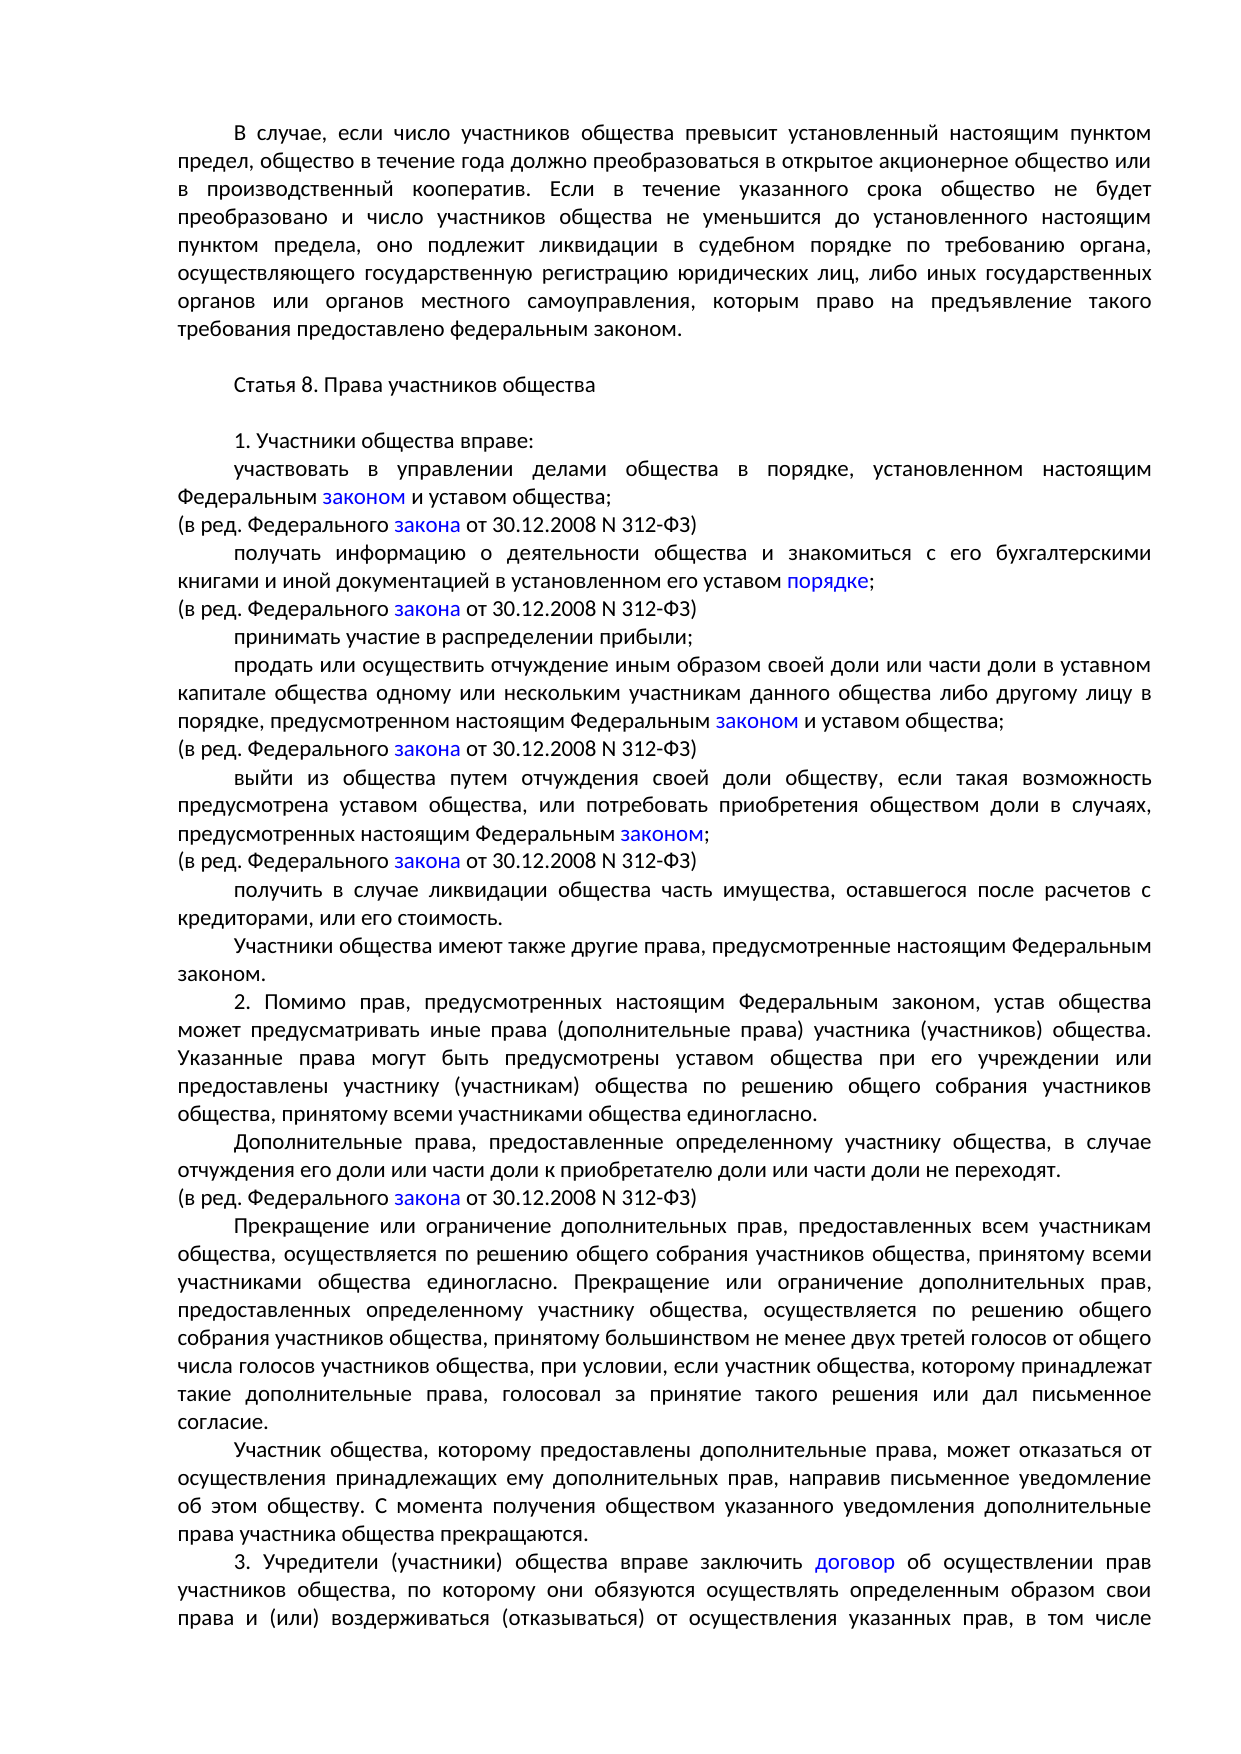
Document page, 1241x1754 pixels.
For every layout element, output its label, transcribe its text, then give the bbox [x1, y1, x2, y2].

text (в ред. Федерального закона от 30.12.2008 N 312-ФЗ) [177, 1183, 1152, 1211]
text участвовать в управлении делами общества в порядке, установленном настоящим Федеральным законом и уставом общества; [177, 454, 1152, 510]
text 2. Помимо прав, предусмотренных настоящим Федеральным законом, устав общества может предусматривать иные права (дополнительные права) участника (участников) общества. Указанные права могут быть предусмотрены уставом общества при его учреждении или предоставлены участнику (участникам) общества по решению общего собрания участников общества, принятому всеми участниками общества единогласно. [177, 987, 1152, 1127]
text Дополнительные права, предоставленные определенному участнику общества, в случае отчуждения его доли или части доли к приобретателю доли или части доли не переходят. [177, 1127, 1152, 1183]
text получить в случае ликвидации общества часть имущества, оставшегося после расчетов с кредиторами, или его стоимость. [177, 875, 1152, 931]
text (в ред. Федерального закона от 30.12.2008 N 312-ФЗ) [177, 594, 1152, 622]
text 1. Участники общества вправе: [177, 426, 1152, 454]
text (в ред. Федерального закона от 30.12.2008 N 312-ФЗ) [177, 847, 1152, 875]
text продать или осуществить отчуждение иным образом своей доли или части доли в уставном капитале общества одному или нескольким участникам данного общества либо другому лицу в порядке, предусмотренном настоящим Федеральным законом и уставом общества; [177, 651, 1152, 734]
text В случае, если число участников общества превысит установленный настоящим пунктом предел, общество в течение года должно преобразоваться в открытое акционерное общество или в производственный кооператив. Если в течение указанного срока общество не будет преобразовано и число участников общества не уменьшится до установленного настоящим пунктом предела, оно подлежит ликвидации в судебном порядке по требованию органа, осуществляющего государственную регистрацию юридических лиц, либо иных государственных органов или органов местного самоуправления, которым право на предъявление такого требования предоставлено федеральным законом. [177, 118, 1152, 342]
text (в ред. Федерального закона от 30.12.2008 N 312-ФЗ) [177, 734, 1152, 763]
text принимать участие в распределении прибыли; [177, 622, 1152, 651]
text Участник общества, которому предоставлены дополнительные права, может отказаться от осуществления принадлежащих ему дополнительных прав, направив письменное уведомление об этом обществу. С момента получения обществом указанного уведомления дополнительные права участника общества прекращаются. [177, 1435, 1152, 1547]
text Статья 8. Права участников общества [177, 370, 1152, 398]
text выйти из общества путем отчуждения своей доли обществу, если такая возможность предусмотрена уставом общества, или потребовать приобретения обществом доли в случаях, предусмотренных настоящим Федеральным законом; [177, 763, 1152, 847]
text Прекращение или ограничение дополнительных прав, предоставленных всем участникам общества, осуществляется по решению общего собрания участников общества, принятому всеми участниками общества единогласно. Прекращение или ограничение дополнительных прав, предоставленных определенному участнику общества, осуществляется по решению общего собрания участников общества, принятому большинством не менее двух третей голосов от общего числа голосов участников общества, при условии, если участник общества, которому принадлежат такие дополнительные права, голосовал за принятие такого решения или дал письменное согласие. [177, 1211, 1152, 1435]
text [177, 1547, 1152, 1631]
text получать информацию о деятельности общества и знакомиться с его бухгалтерскими книгами и иной документацией в установленном его уставом порядке; [177, 538, 1152, 594]
text (в ред. Федерального закона от 30.12.2008 N 312-ФЗ) [177, 510, 1152, 538]
text Участники общества имеют также другие права, предусмотренные настоящим Федеральным законом. [177, 931, 1152, 987]
